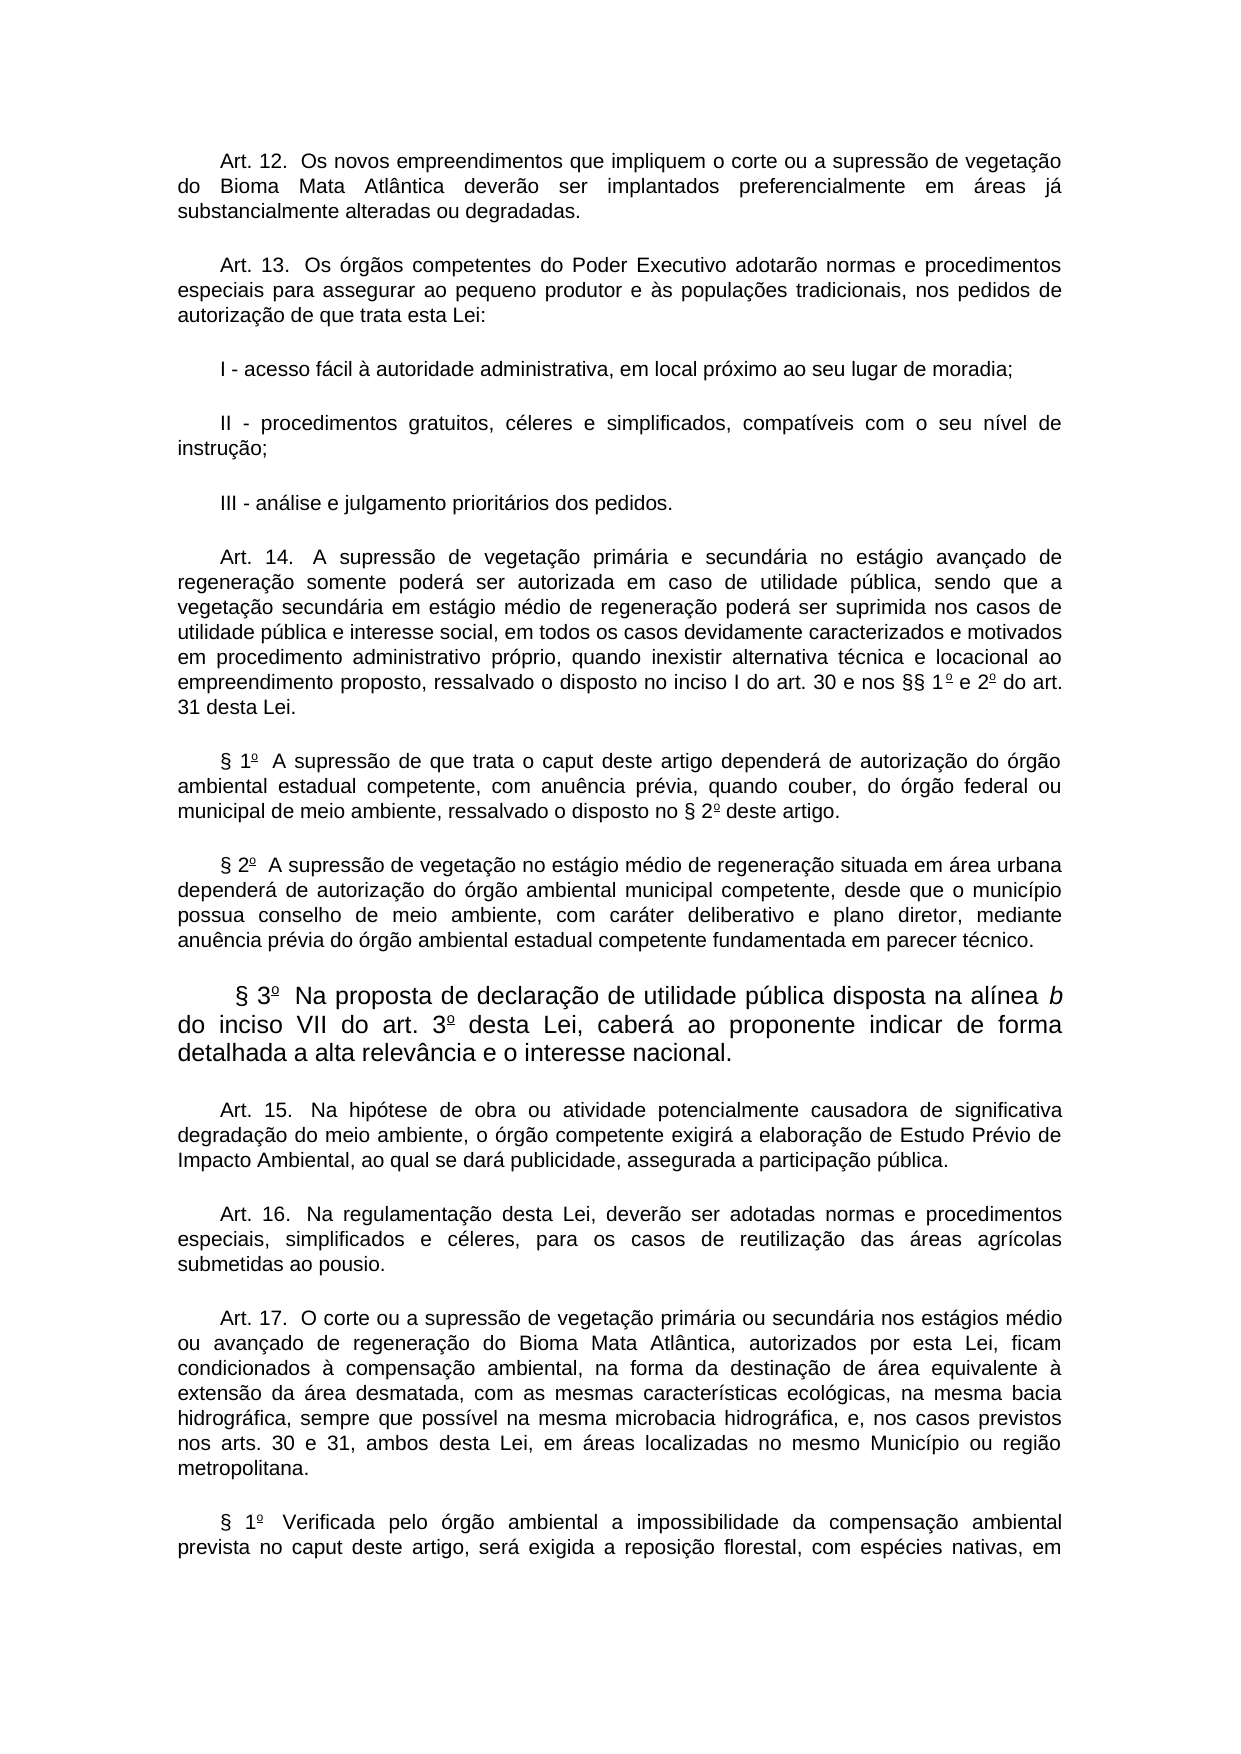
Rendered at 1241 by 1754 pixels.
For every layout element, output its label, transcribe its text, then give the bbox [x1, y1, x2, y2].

text Art. 13. Os órgãos competentes do Poder Executivo adotarão normas e procedimentos especiais para assegurar ao pequeno produtor e às populações tradicionais, nos pedidos de autorização de que trata esta Lei: [177, 252, 1063, 327]
text § 1o A supressão de que trata o caput deste artigo dependerá de autorização do órgão ambiental estadual competente, com anuência prévia, quando couber, do órgão federal ou municipal de meio ambiente, ressalvado o disposto no § 2o deste artigo. [177, 748, 1063, 823]
text Art. 14. A supressão de vegetação primária e secundária no estágio avançado de regeneração somente poderá ser autorizada em caso de utilidade pública, sendo que a vegetação secundária em estágio médio de regeneração poderá ser suprimida nos casos de utilidade pública e interesse social, em todos os casos devidamente caracterizados e motivados em procedimento administrativo próprio, quando inexistir alternativa técnica e locacional ao empreendimento proposto, ressalvado o disposto no inciso I do art. 30 e nos §§ 1o e 2o do art. 31 desta Lei. [177, 543, 1063, 718]
text Art. 15. Na hipótese de obra ou atividade potencialmente causadora de significativa degradação do meio ambiente, o órgão competente exigirá a elaboração de Estudo Prévio de Impacto Ambiental, ao qual se dará publicidade, assegurada a participação pública. [177, 1096, 1063, 1171]
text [177, 1509, 1063, 1559]
text II - procedimentos gratuitos, céleres e simplificados, compatíveis com o seu nível de instrução; [177, 410, 1063, 460]
text Art. 12. Os novos empreendimentos que impliquem o corte ou a supressão de vegetação do Bioma Mata Atlântica deverão ser implantados preferencialmente em áreas já substancialmente alteradas ou degradadas. [177, 148, 1063, 223]
text § 2o A supressão de vegetação no estágio médio de regeneração situada em área urbana dependerá de autorização do órgão ambiental municipal competente, desde que o município possua conselho de meio ambiente, com caráter deliberativo e plano diretor, mediante anuência prévia do órgão ambiental estadual competente fundamentada em parecer técnico. [177, 852, 1063, 952]
text Art. 16. Na regulamentação desta Lei, deverão ser adotadas normas e procedimentos especiais, simplificados e céleres, para os casos de reutilização das áreas agrícolas submetidas ao pousio. [177, 1201, 1063, 1276]
text I - acesso fácil à autoridade administrativa, em local próximo ao seu lugar de moradia; [177, 356, 1063, 381]
text § 3o Na proposta de declaração de utilidade pública disposta na alínea b do inciso VII do art. 3o desta Lei, caberá ao proponente indicar de forma detalhada a alta relevância e o interesse nacional. [177, 981, 1063, 1067]
text III - análise e julgamento prioritários dos pedidos. [177, 489, 1063, 514]
text Art. 17. O corte ou a supressão de vegetação primária ou secundária nos estágios médio ou avançado de regeneração do Bioma Mata Atlântica, autorizados por esta Lei, ficam condicionados à compensação ambiental, na forma da destinação de área equivalente à extensão da área desmatada, com as mesmas características ecológicas, na mesma bacia hidrográfica, sempre que possível na mesma microbacia hidrográfica, e, nos casos previstos nos arts. 30 e 31, ambos desta Lei, em áreas localizadas no mesmo Município ou região metropolitana. [177, 1305, 1063, 1480]
